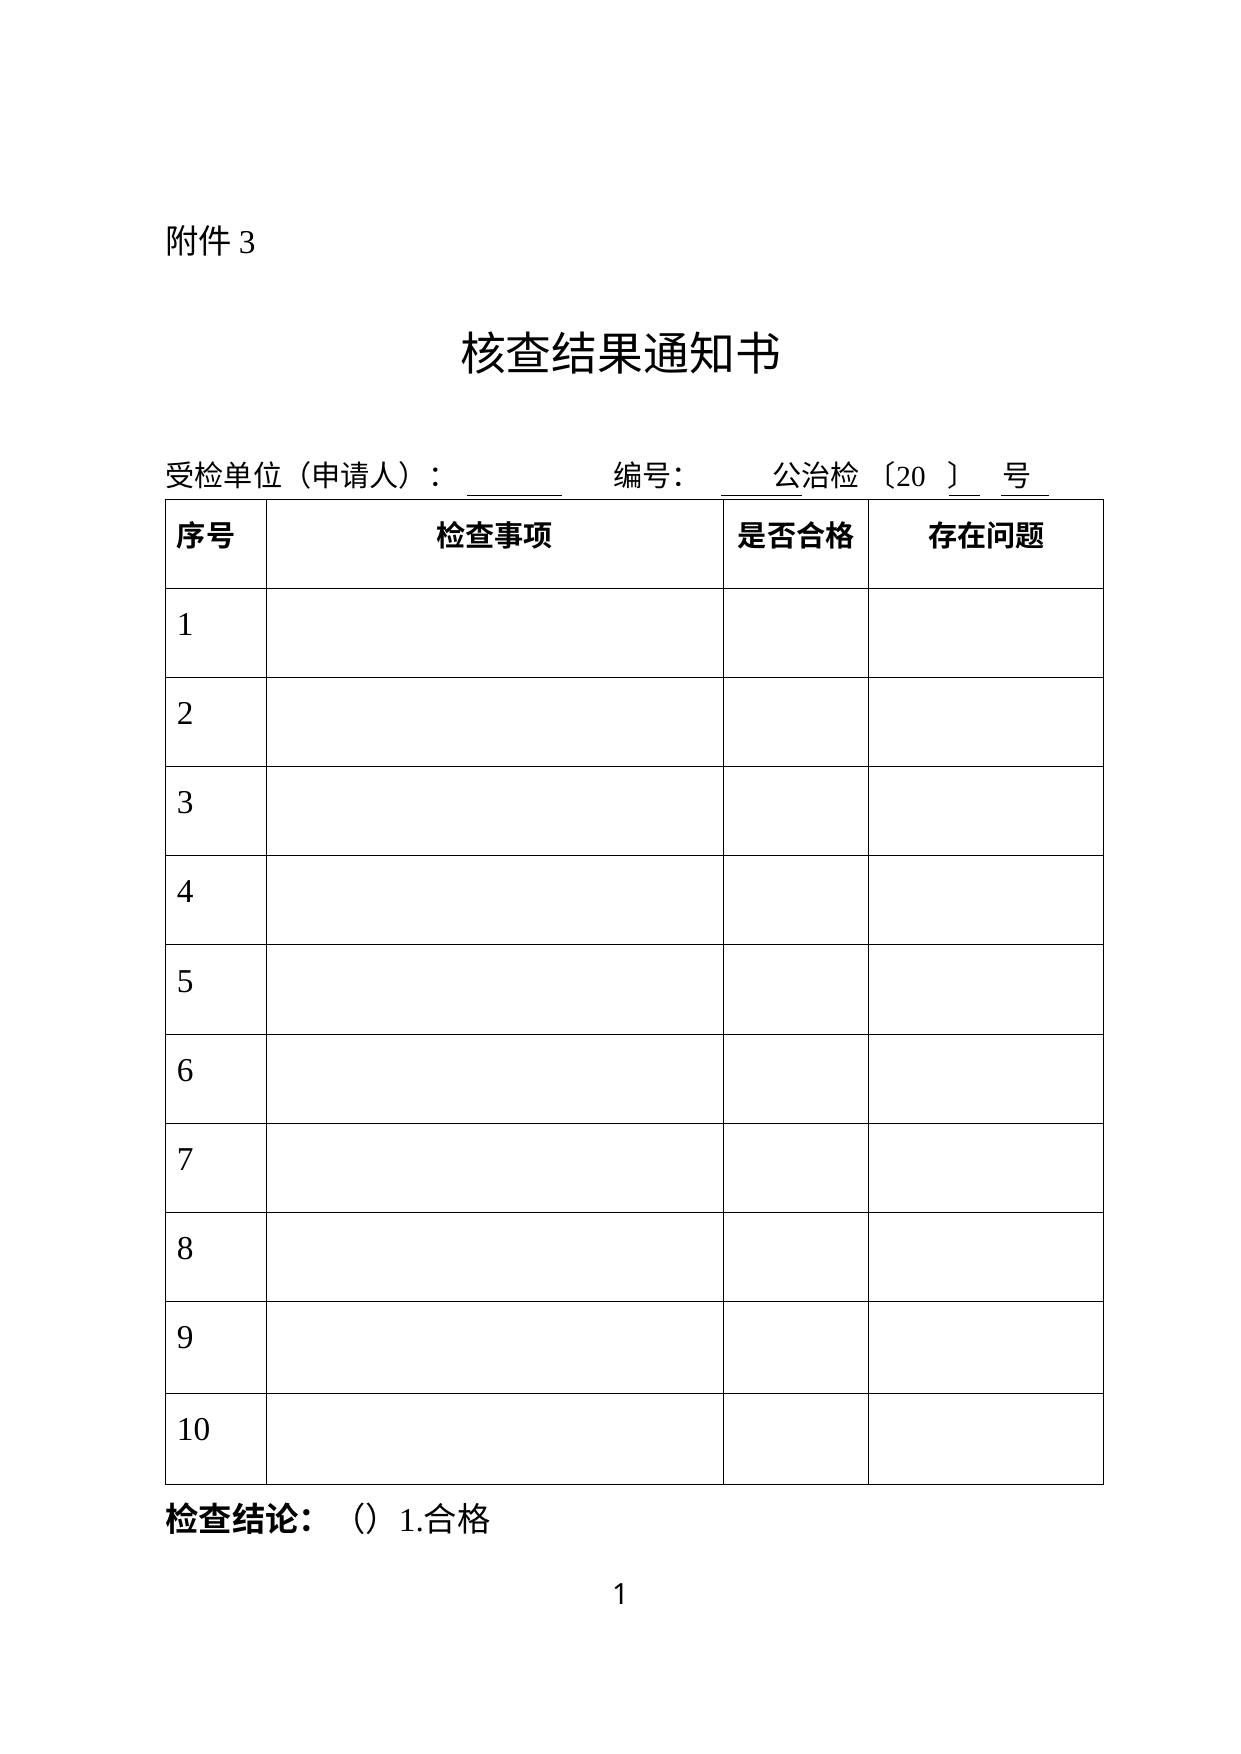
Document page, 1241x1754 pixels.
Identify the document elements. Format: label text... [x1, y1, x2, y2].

table_cell [267, 945, 723, 1033]
table_cell 2 [166, 678, 266, 766]
table_cell [869, 1302, 1103, 1392]
table_cell [267, 1035, 723, 1123]
text 附件3 [165, 207, 1075, 265]
table_cell [724, 1213, 868, 1301]
table_cell 9 [166, 1302, 266, 1392]
table_cell [267, 1394, 723, 1484]
table_header 序号 [166, 500, 266, 588]
table_cell [869, 945, 1103, 1033]
table_cell [267, 1302, 723, 1392]
table_cell [869, 767, 1103, 855]
table_cell [869, 678, 1103, 766]
table_header 是否合格 [724, 500, 868, 588]
table_cell [724, 678, 868, 766]
table_cell [724, 1035, 868, 1123]
table_cell [724, 1124, 868, 1212]
table_cell [724, 589, 868, 677]
table_cell 10 [166, 1394, 266, 1484]
table_cell [869, 1213, 1103, 1301]
table_header 存在问题 [869, 500, 1103, 588]
table_cell [724, 767, 868, 855]
table_cell 5 [166, 945, 266, 1033]
table_cell [724, 856, 868, 944]
table_cell [267, 1124, 723, 1212]
table_cell [724, 1302, 868, 1392]
table_cell [724, 945, 868, 1033]
table_cell [724, 1394, 868, 1484]
table_cell [267, 856, 723, 944]
table_cell [869, 1394, 1103, 1484]
table_cell [267, 1213, 723, 1301]
table_cell 4 [166, 856, 266, 944]
table_cell 1 [166, 589, 266, 677]
text 检查结论：（）1.合格 [165, 1485, 1075, 1543]
table_cell [869, 856, 1103, 944]
table_cell 3 [166, 767, 266, 855]
table_cell 8 [166, 1213, 266, 1301]
table_cell 6 [166, 1035, 266, 1123]
table_cell [267, 678, 723, 766]
table_cell [869, 1035, 1103, 1123]
table_cell [267, 589, 723, 677]
text 受检单位（申请人）： 编号： 公治检 〔20 〕 号 [165, 440, 1075, 498]
table_header 检查事项 [267, 500, 723, 588]
table_cell [869, 1124, 1103, 1212]
text 核查结果通知书 [165, 323, 1075, 382]
table_cell [267, 767, 723, 855]
table_cell 7 [166, 1124, 266, 1212]
table_cell [869, 589, 1103, 677]
